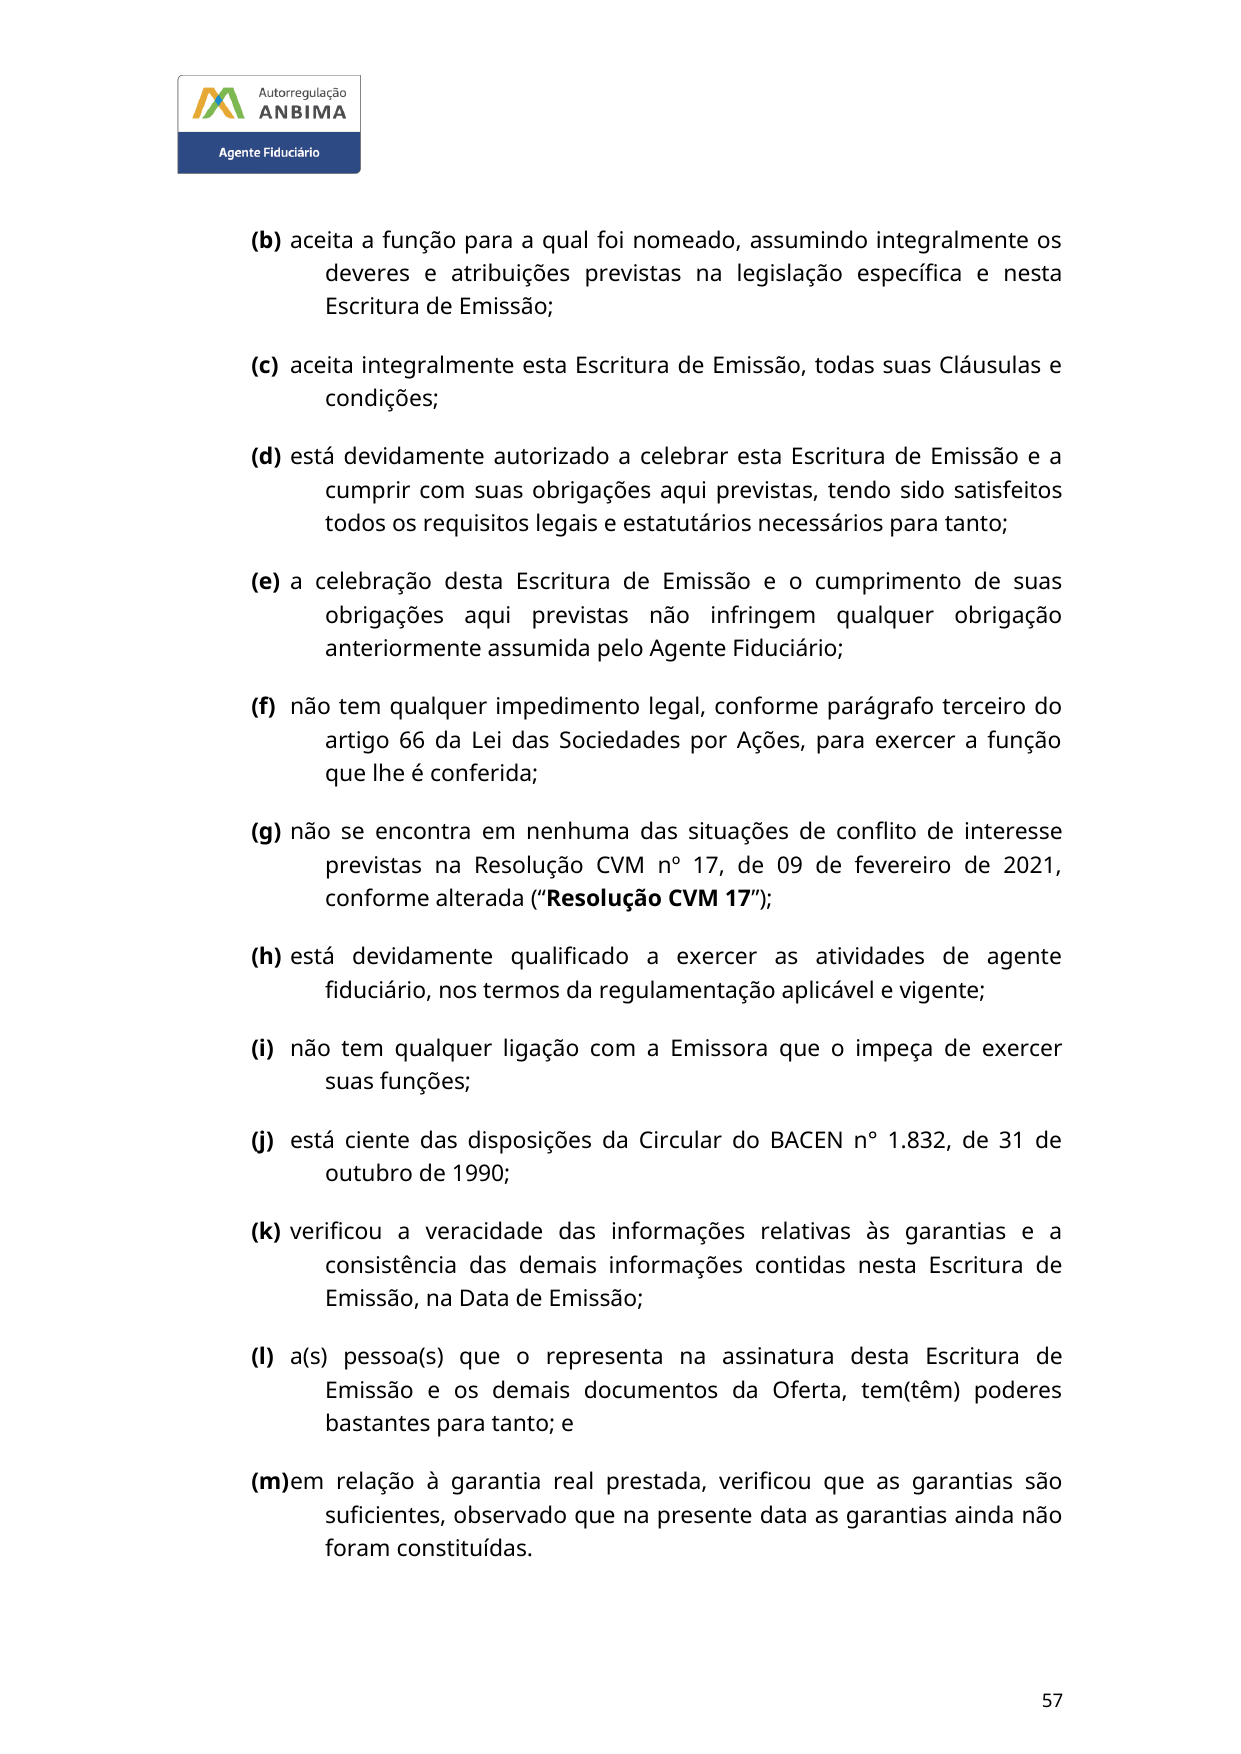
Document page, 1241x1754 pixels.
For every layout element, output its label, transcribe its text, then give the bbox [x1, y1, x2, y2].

list aceita integralmente esta Escritura de Emissão, todas suas Cláusulas e condições; [251, 347, 1063, 413]
list a celebração desta Escritura de Emissão e o cumprimento de suas obrigações aqui previstas não infringem qualquer obrigação anteriormente assumida pelo Agente Fiduciário; [251, 563, 1063, 663]
list está devidamente qualificado a exercer as atividades de agente fiduciário, nos termos da regulamentação aplicável e vigente; [251, 938, 1063, 1005]
list não se encontra em nenhuma das situações de conflito de interesse previstas na Resolução CVM nº 17, de 09 de fevereiro de 2021, conforme alterada (“Resolução CVM 17”); [251, 813, 1063, 913]
list não tem qualquer impedimento legal, conforme parágrafo terceiro do artigo 66 da Lei das Sociedades por Ações, para exercer a função que lhe é conferida; [251, 688, 1063, 788]
list está ciente das disposições da Circular do BACEN n° 1.832, de 31 de outubro de 1990; [251, 1122, 1063, 1188]
list a(s) pessoa(s) que o representa na assinatura desta Escritura de Emissão e os demais documentos da Oferta, tem(têm) poderes bastantes para tanto; e [251, 1338, 1063, 1438]
list verificou a veracidade das informações relativas às garantias e a consistência das demais informações contidas nesta Escritura de Emissão, na Data de Emissão; [251, 1213, 1063, 1313]
list aceita a função para a qual foi nomeado, assumindo integralmente os deveres e atribuições previstas na legislação específica e nesta Escritura de Emissão; [251, 222, 1063, 322]
list não tem qualquer ligação com a Emissora que o impeça de exercer suas funções; [251, 1030, 1063, 1097]
picture [177, 75, 361, 174]
list em relação à garantia real prestada, verificou que as garantias são suficientes, observado que na presente data as garantias ainda não foram constituídas. [251, 1463, 1063, 1563]
list está devidamente autorizado a celebrar esta Escritura de Emissão e a cumprir com suas obrigações aqui previstas, tendo sido satisfeitos todos os requisitos legais e estatutários necessários para tanto; [251, 438, 1063, 538]
